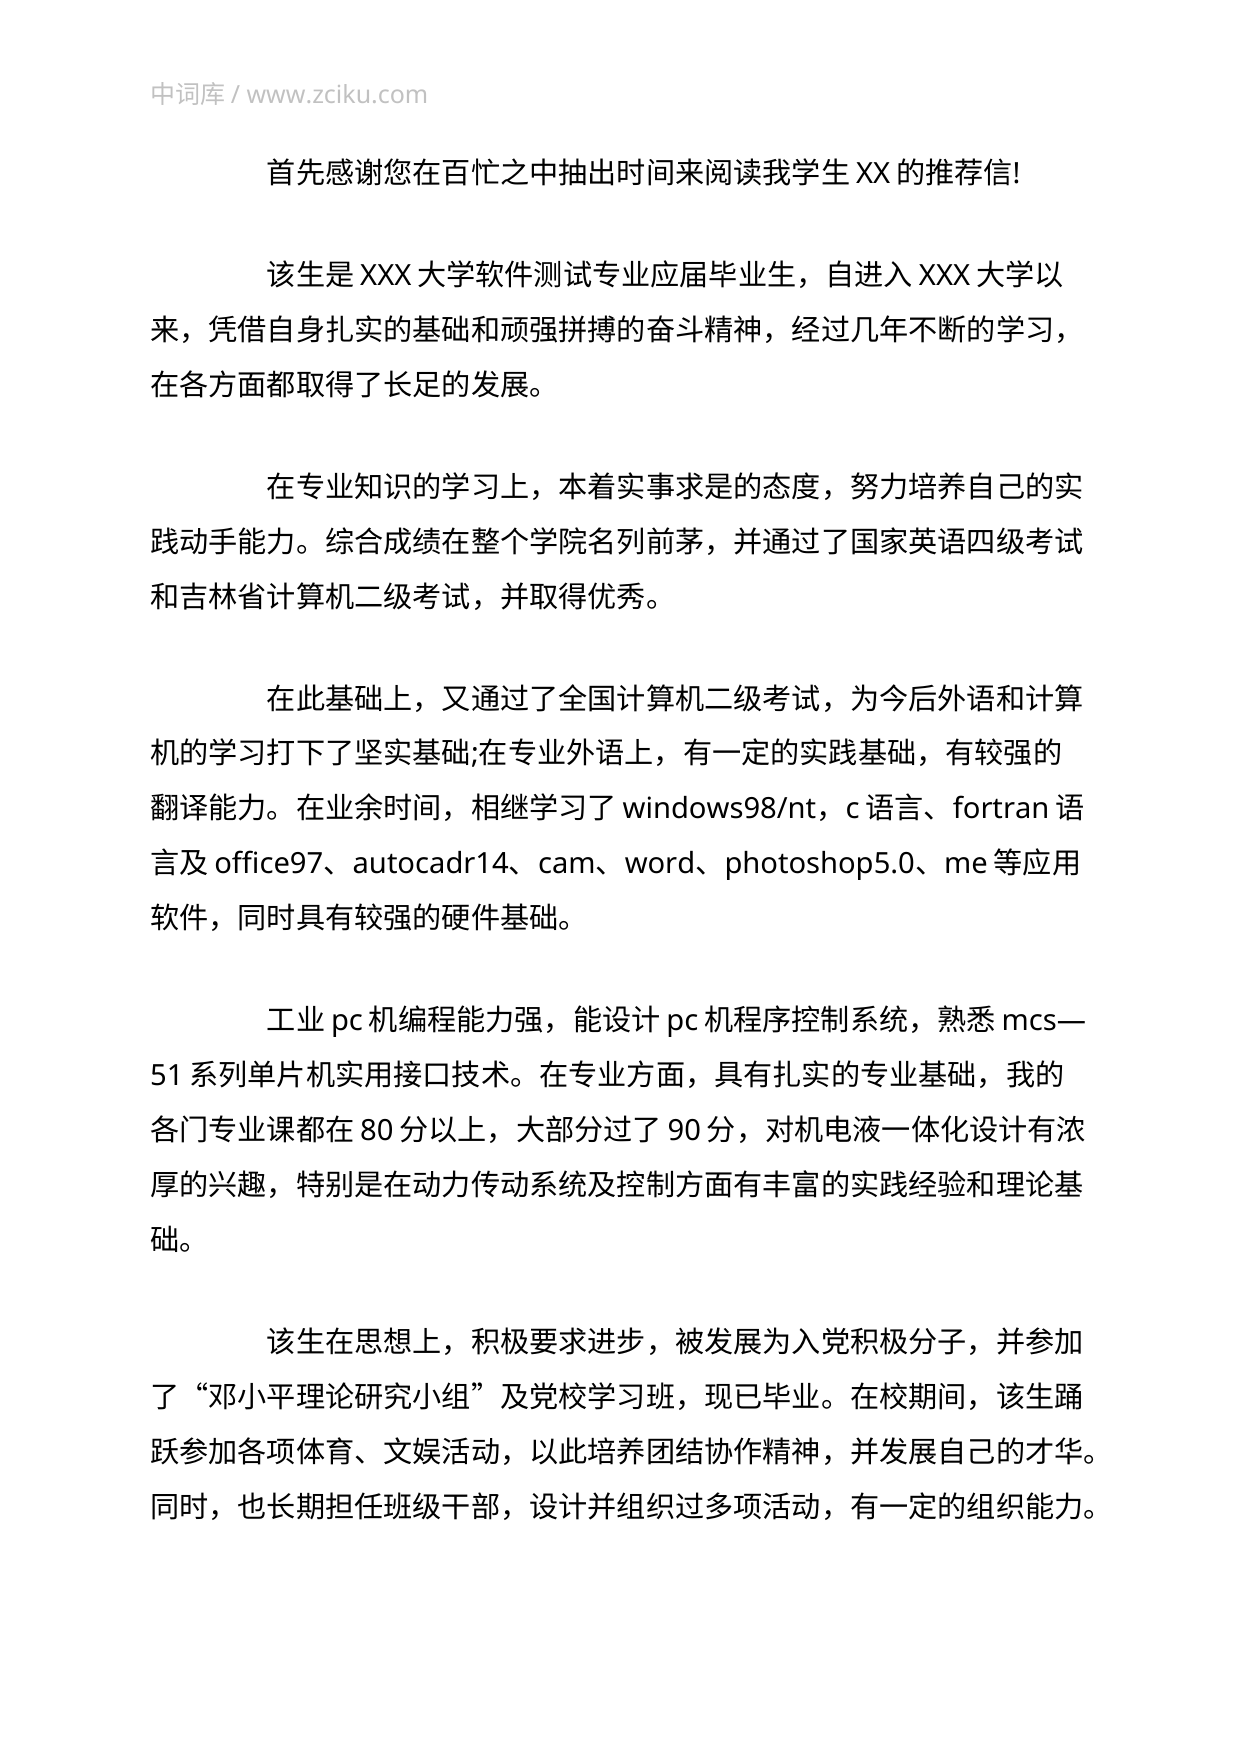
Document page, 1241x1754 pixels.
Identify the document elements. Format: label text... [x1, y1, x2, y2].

text 在专业知识的学习上，本着实事求是的态度，努力培养自己的实践动手能力。综合成绩在整个学院名列前茅，并通过了国家英语四级考试和吉林省计算机二级考试，并取得优秀。 [150, 464, 1090, 616]
text 工业pc机编程能力强，能设计pc机程序控制系统，熟悉mcs—51系列单片机实用接口技术。在专业方面，具有扎实的专业基础，我的各门专业课都在80分以上，大部分过了90分，对机电液一体化设计有浓厚的兴趣，特别是在动力传动系统及控制方面有丰富的实践经验和理论基础。 [150, 997, 1090, 1259]
text 首先感谢您在百忙之中抽出时间来阅读我学生XX的推荐信! [150, 150, 1090, 192]
text 该生是XXX大学软件测试专业应届毕业生，自进入XXX大学以来，凭借自身扎实的基础和顽强拼搏的奋斗精神，经过几年不断的学习，在各方面都取得了长足的发展。 [150, 252, 1090, 404]
text 该生在思想上，积极要求进步，被发展为入党积极分子，并参加了“邓小平理论研究小组”及党校学习班，现已毕业。在校期间，该生踊跃参加各项体育、文娱活动，以此培养团结协作精神，并发展自己的才华。同时，也长期担任班级干部，设计并组织过多项活动，有一定的组织能力。 [150, 1318, 1090, 1526]
text 在此基础上，又通过了全国计算机二级考试，为今后外语和计算机的学习打下了坚实基础;在专业外语上，有一定的实践基础，有较强的翻译能力。在业余时间，相继学习了windows98/nt，c语言、fortran语言及office97、autocadr14、cam、word、photoshop5.0、me等应用软件，同时具有较强的硬件基础。 [150, 675, 1090, 937]
